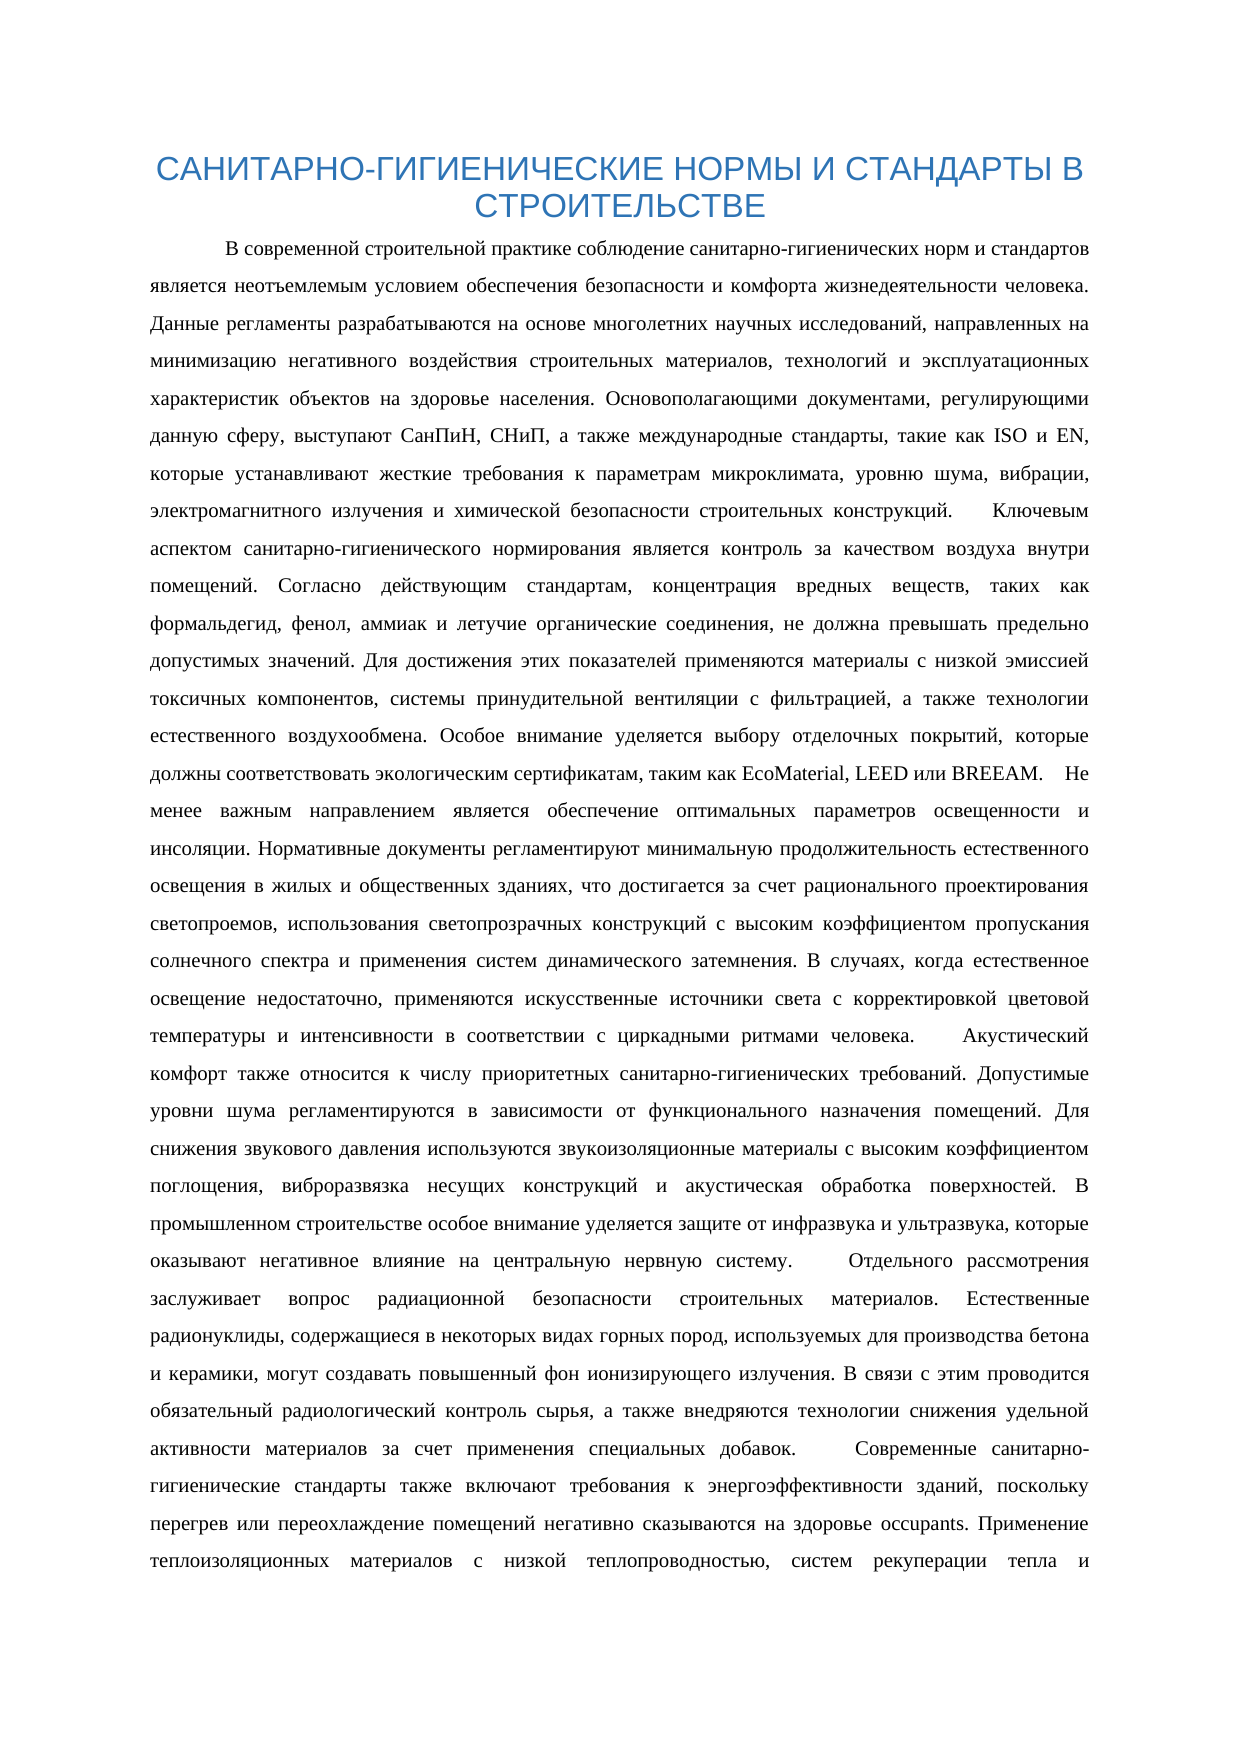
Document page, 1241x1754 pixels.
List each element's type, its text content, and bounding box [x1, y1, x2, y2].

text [150, 225, 1090, 1575]
subtitle САНИТАРНО-ГИГИЕНИЧЕСКИЕ НОРМЫ И СТАНДАРТЫ В СТРОИТЕЛЬСТВЕ [150, 150, 1090, 225]
